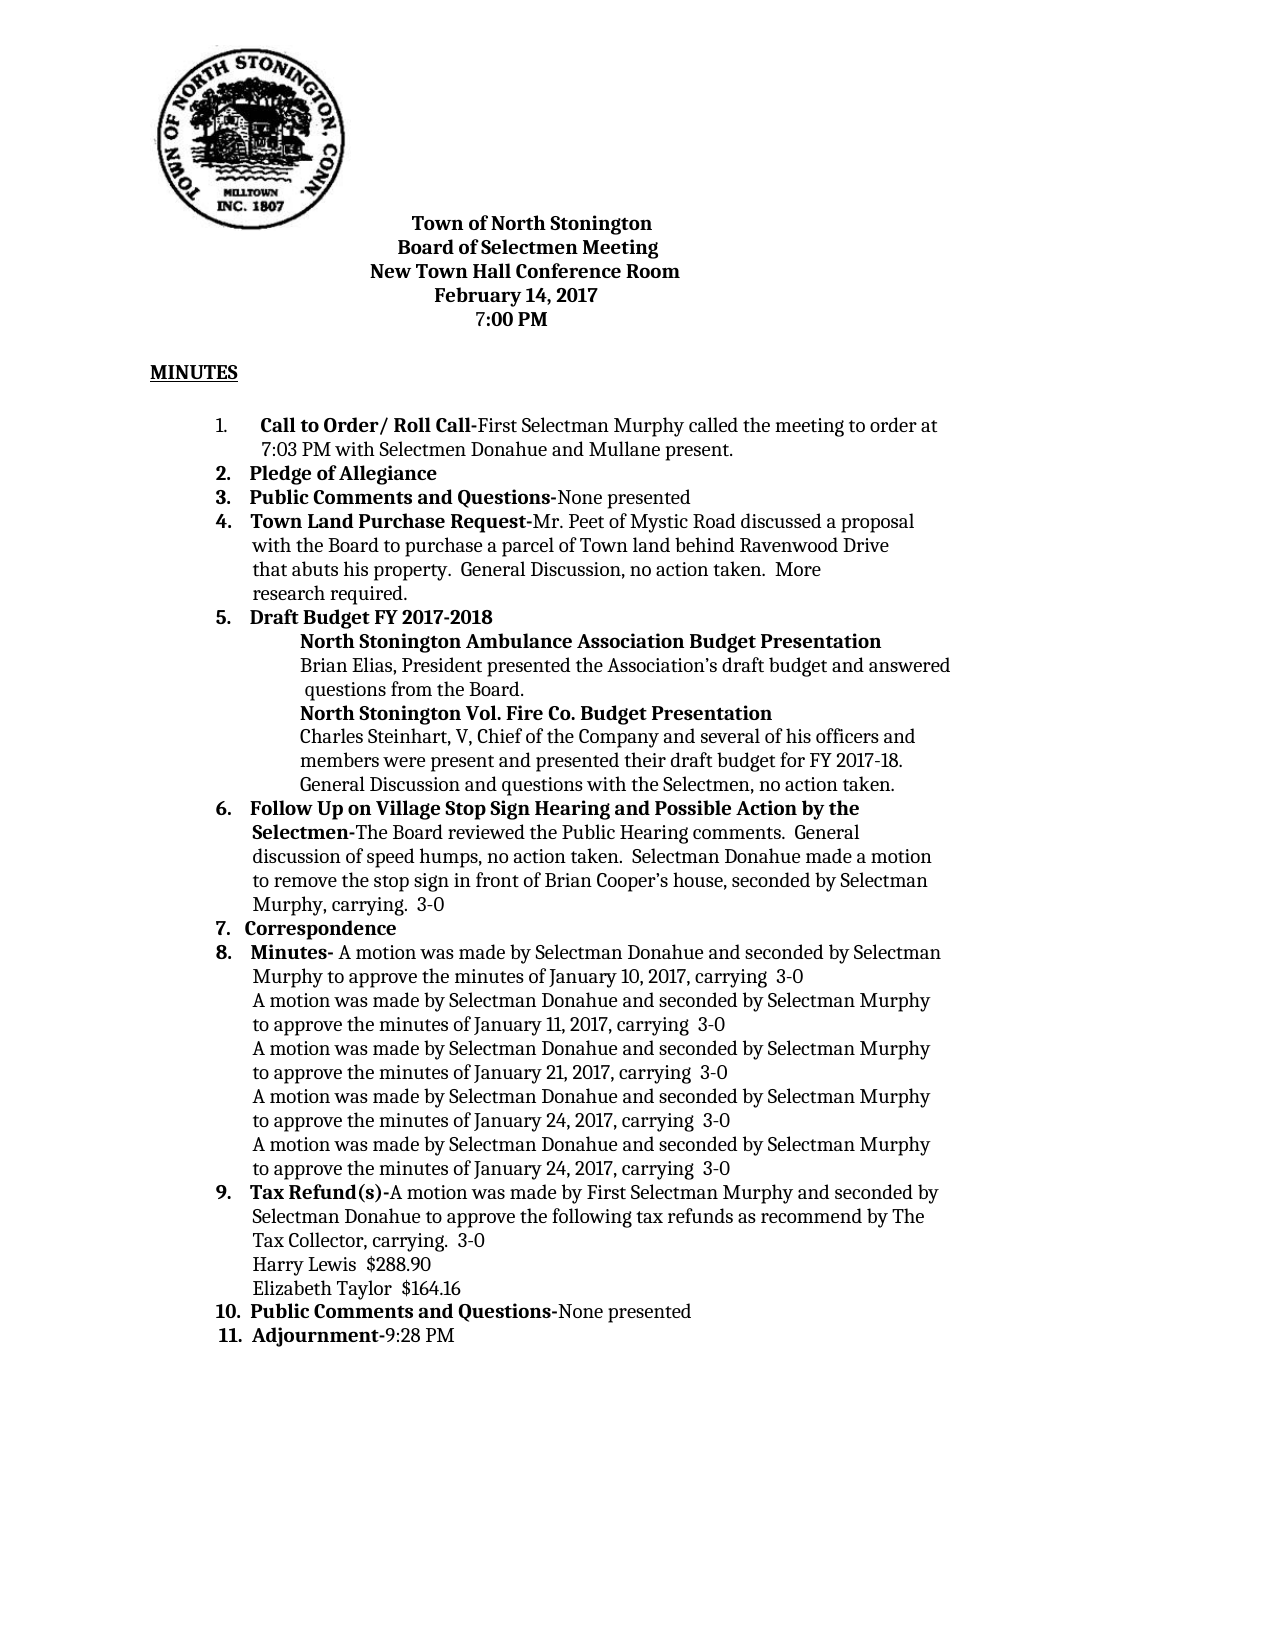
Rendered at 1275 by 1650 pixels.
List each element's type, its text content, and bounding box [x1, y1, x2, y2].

text 2. Pledge of Allegiance [216, 462, 1125, 486]
text to approve the minutes of January 24, 2017, carrying 3-0 [216, 1156, 1125, 1180]
text with the Board to purchase a parcel of Town land behind Ravenwood Drive [216, 533, 1125, 557]
picture [150, 45, 353, 231]
text North Stonington Vol. Fire Co. Budget Presentation [225, 701, 1125, 725]
text discussion of speed humps, no action taken. Selectman Donahue made a motion [216, 845, 1125, 869]
text members were present and presented their draft budget for FY 2017-18. [225, 749, 1125, 773]
text 3. Public Comments and Questions-None presented [216, 486, 1125, 509]
text 11. Adjournment-9:28 PM [150, 1324, 1125, 1348]
text to approve the minutes of January 11, 2017, carrying 3-0 [216, 1013, 1125, 1037]
text Tax Collector, carrying. 3-0 [216, 1228, 1125, 1252]
text to approve the minutes of January 21, 2017, carrying 3-0 [216, 1061, 1125, 1084]
text 10. Public Comments and Questions-None presented [216, 1300, 1125, 1324]
text Brian Elias, President presented the Association’s draft budget and answered [225, 653, 1125, 677]
text research required. [216, 581, 1125, 605]
text A motion was made by Selectman Donahue and seconded by Selectman Murphy [216, 989, 1125, 1013]
text questions from the Board. [225, 677, 1125, 701]
text Harry Lewis $288.90 [216, 1252, 1125, 1276]
text 6. Follow Up on Village Stop Sign Hearing and Possible Action by the [216, 797, 1125, 821]
text Selectmen-The Board reviewed the Public Hearing comments. General [216, 821, 1125, 845]
text Charles Steinhart, V, Chief of the Company and several of his officers and [225, 725, 1125, 749]
text 9. Tax Refund(s)-A motion was made by First Selectman Murphy and seconded by [216, 1180, 1125, 1204]
text Selectman Donahue to approve the following tax refunds as recommend by The [216, 1204, 1125, 1228]
text General Discussion and questions with the Selectmen, no action taken. [225, 773, 1125, 797]
text MINUTES [150, 361, 1125, 384]
text 7. Correspondence [216, 917, 1125, 941]
text to approve the minutes of January 24, 2017, carrying 3-0 [216, 1108, 1125, 1132]
text New Town Hall Conference Room [150, 259, 1125, 283]
text Murphy to approve the minutes of January 10, 2017, carrying 3-0 [216, 965, 1125, 989]
text Murphy, carrying. 3-0 [216, 893, 1125, 917]
text Elizabeth Taylor $164.16 [216, 1276, 1125, 1300]
text A motion was made by Selectman Donahue and seconded by Selectman Murphy [216, 1037, 1125, 1061]
list 7:03 PM with Selectmen Donahue and Mullane present. [261, 438, 1125, 462]
text 8. Minutes- A motion was made by Selectman Donahue and seconded by Selectman [216, 941, 1125, 965]
text Town of North Stonington [150, 45, 1125, 236]
text 4. Town Land Purchase Request-Mr. Peet of Mystic Road discussed a proposal [216, 509, 1125, 533]
text A motion was made by Selectman Donahue and seconded by Selectman Murphy [216, 1084, 1125, 1108]
text 7:00 PM [150, 307, 1125, 331]
text to remove the stop sign in front of Brian Cooper’s house, seconded by Selectman [216, 869, 1125, 893]
text A motion was made by Selectman Donahue and seconded by Selectman Murphy [216, 1132, 1125, 1156]
text North Stonington Ambulance Association Budget Presentation [225, 629, 1125, 653]
text that abuts his property. General Discussion, no action taken. More [216, 557, 1125, 581]
text Board of Selectmen Meeting [150, 236, 1125, 259]
text February 14, 2017 [150, 283, 1125, 307]
list Call to Order/ Roll Call-First Selectman Murphy called the meeting to order at [216, 414, 1125, 438]
text 5. Draft Budget FY 2017-2018 [216, 605, 1125, 629]
